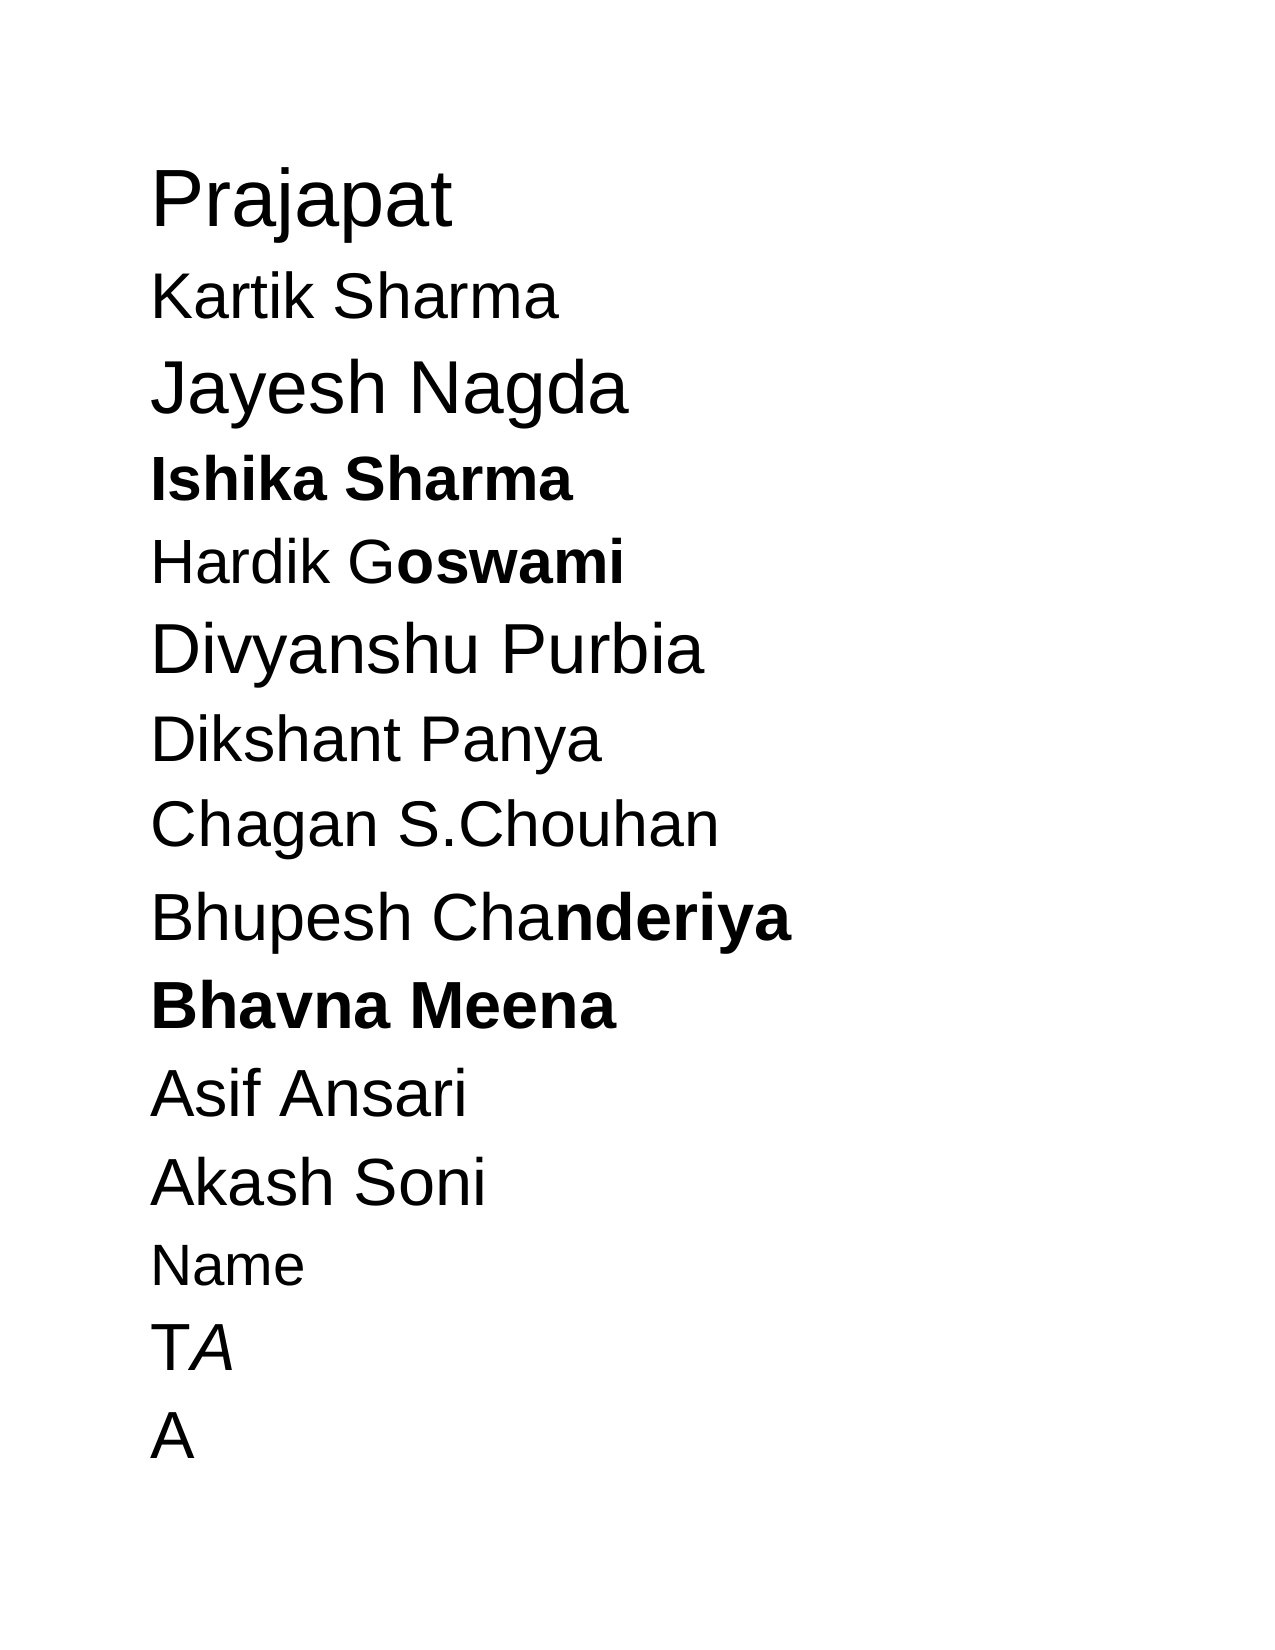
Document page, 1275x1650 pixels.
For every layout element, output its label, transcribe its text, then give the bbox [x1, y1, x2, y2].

text Akash Soni [150, 1142, 1125, 1219]
text Jayesh Nagda [150, 343, 1125, 429]
text ТА [150, 1308, 1125, 1384]
text Hardik Goswami [150, 524, 1125, 596]
text Kartik Sharma [150, 257, 1125, 332]
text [150, 150, 1125, 243]
text Dikshant Panya [150, 701, 1125, 775]
text Bhupesh Chanderiya [150, 878, 1125, 955]
text A [150, 1396, 1125, 1472]
text Chagan S.Chouhan [150, 786, 1125, 866]
text Ishika Sharma [150, 442, 1125, 514]
text Divyanshu Purbia [150, 607, 1125, 689]
text Name [150, 1231, 1125, 1298]
text Bhavna Meena [150, 966, 1125, 1043]
text Asif Ansari [150, 1054, 1125, 1131]
